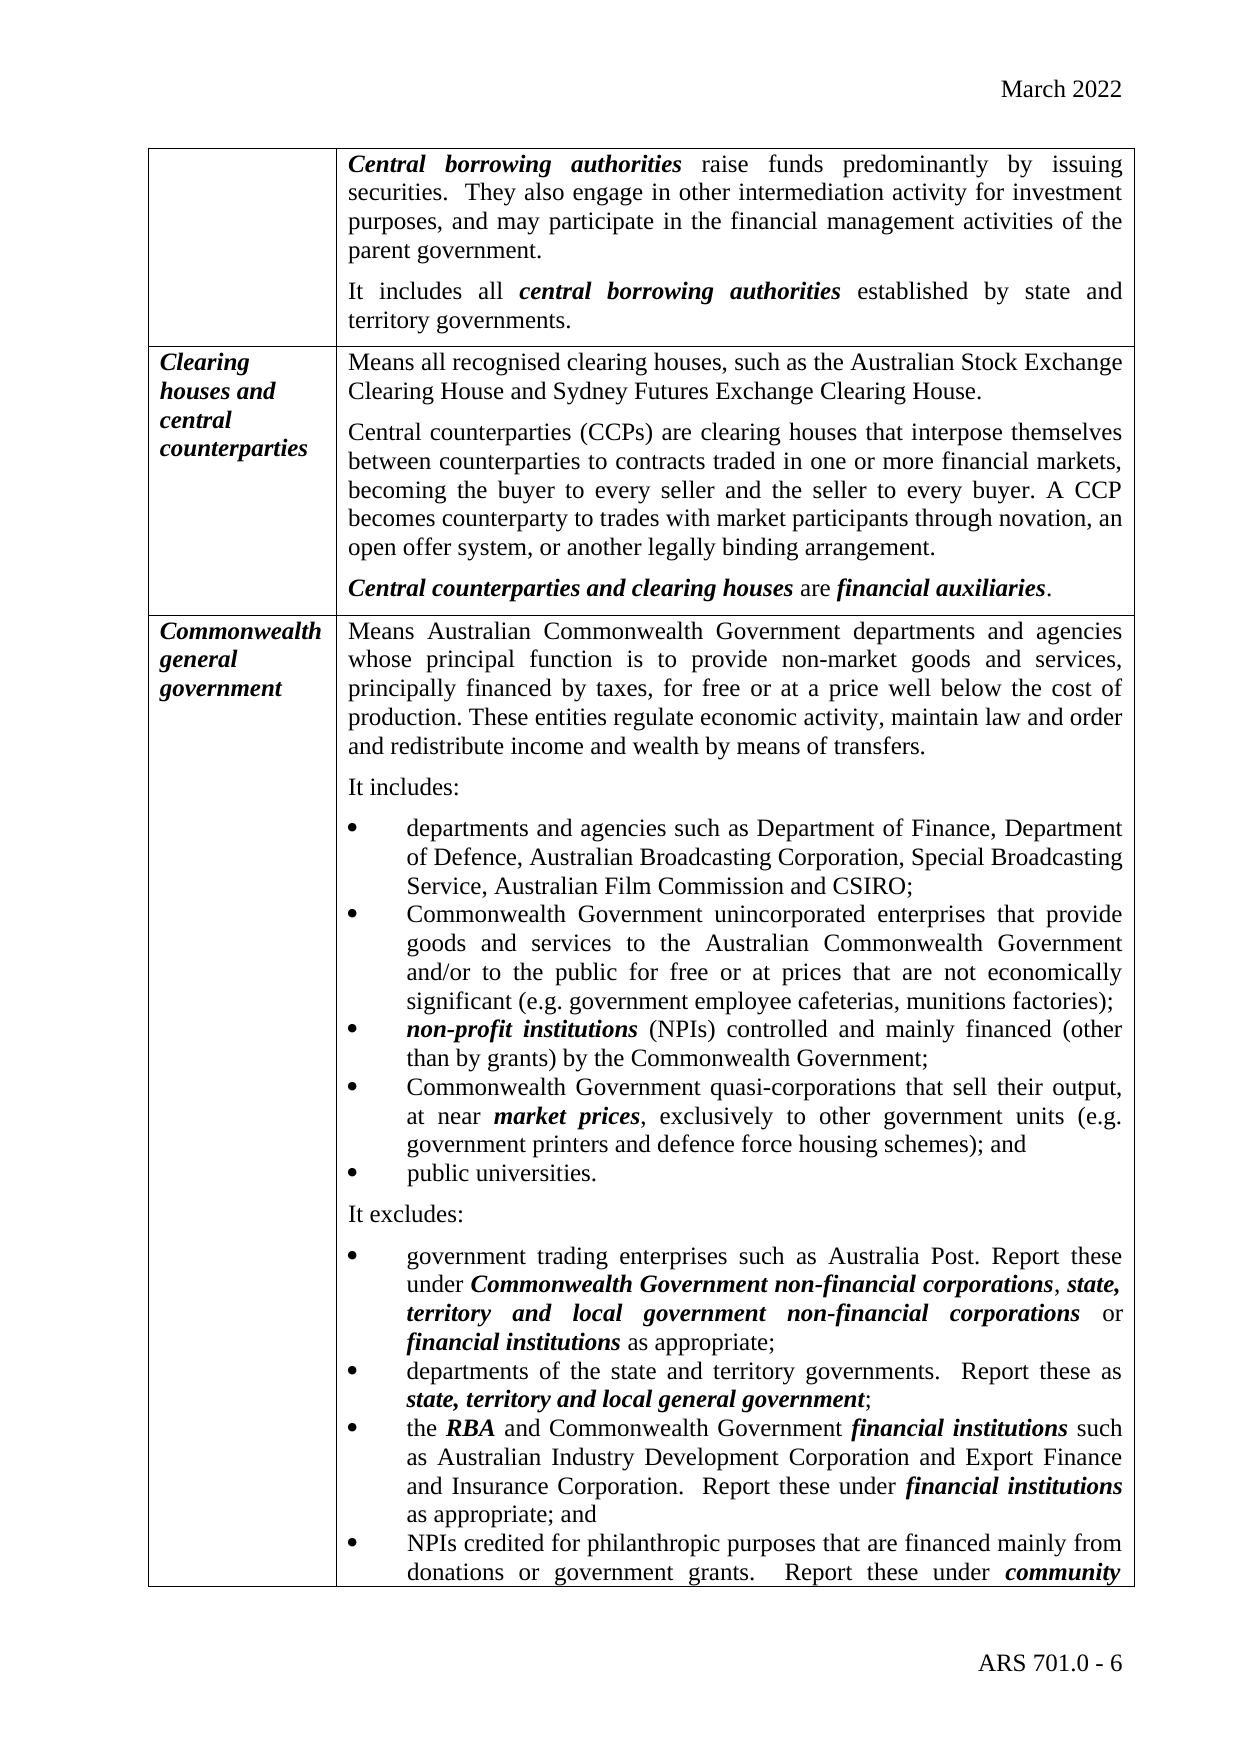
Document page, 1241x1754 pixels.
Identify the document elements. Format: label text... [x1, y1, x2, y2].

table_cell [149, 149, 336, 346]
table_cell Clearing houses and central counterparties [149, 347, 336, 615]
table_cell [337, 149, 1134, 346]
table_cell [149, 616, 336, 1586]
table_cell Means all recognised clearing houses, such as the Australian Stock Exchange Clearing House and Sydney Futures Exchange Clearing House. Central counterparties (CCPs) are clearing houses that interpose themselves between counterparties to contracts traded in one or more financial markets, becoming the buyer to every seller and the seller to every buyer. A CCP becomes counterparty to trades with market participants through novation, an open offer system, or another legally binding arrangement. Central counterparties and clearing houses are financial auxiliaries. [337, 347, 1134, 615]
